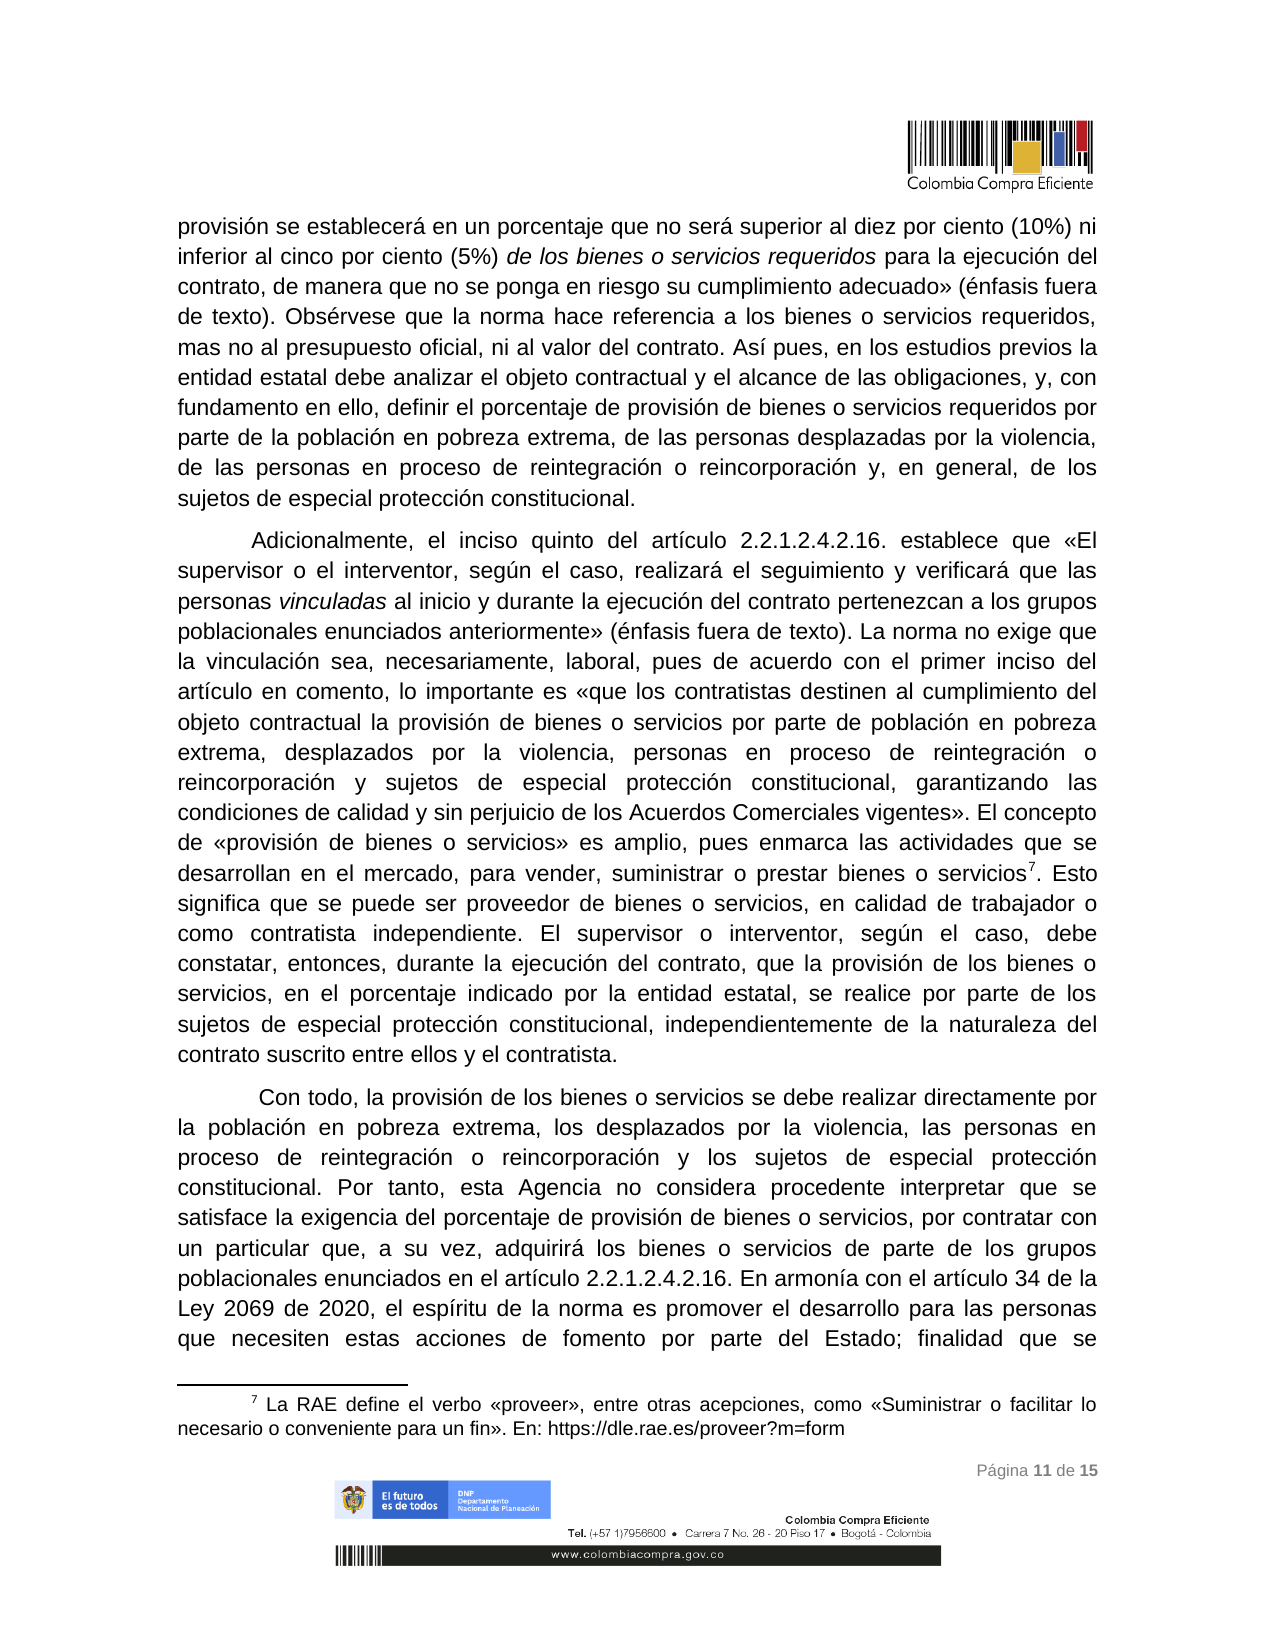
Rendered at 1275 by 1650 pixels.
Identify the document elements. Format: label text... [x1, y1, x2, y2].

picture [899, 114, 1099, 196]
text Adicionalmente, el inciso quinto del artículo 2.2.1.2.4.2.16. establece que «El supervisor o el interventor, según el caso, realizará el seguimiento y verificará que las personas vinculadas al inicio y durante la ejecución del contrato pertenezcan a los grupos poblacionales enunciados anteriormente» (énfasis fuera de texto). La norma no exige que la vinculación sea, necesariamente, laboral, pues de acuerdo con el primer inciso del artículo en comento, lo importante es «que los contratistas destinen al cumplimiento del objeto contractual la provisión de bienes o servicios por parte de población en pobreza extrema, desplazados por la violencia, personas en proceso de reintegración o reincorporación y sujetos de especial protección constitucional, garantizando las condiciones de calidad y sin perjuicio de los Acuerdos Comerciales vigentes». El concepto de «provisión de bienes o servicios» es amplio, pues enmarca las actividades que se desarrollan en el mercado, para vender, suministrar o prestar bienes o servicios. Esto significa que se puede ser proveedor de bienes o servicios, en calidad de trabajador o como contratista independiente. El supervisor o interventor, según el caso, debe constatar, entonces, durante la ejecución del contrato, que la provisión de los bienes o servicios, en el porcentaje indicado por la entidad estatal, se realice por parte de los sujetos de especial protección constitucional, independientemente de la naturaleza del contrato suscrito entre ellos y el contratista. [177, 527, 1098, 1067]
picture [334, 1480, 942, 1566]
